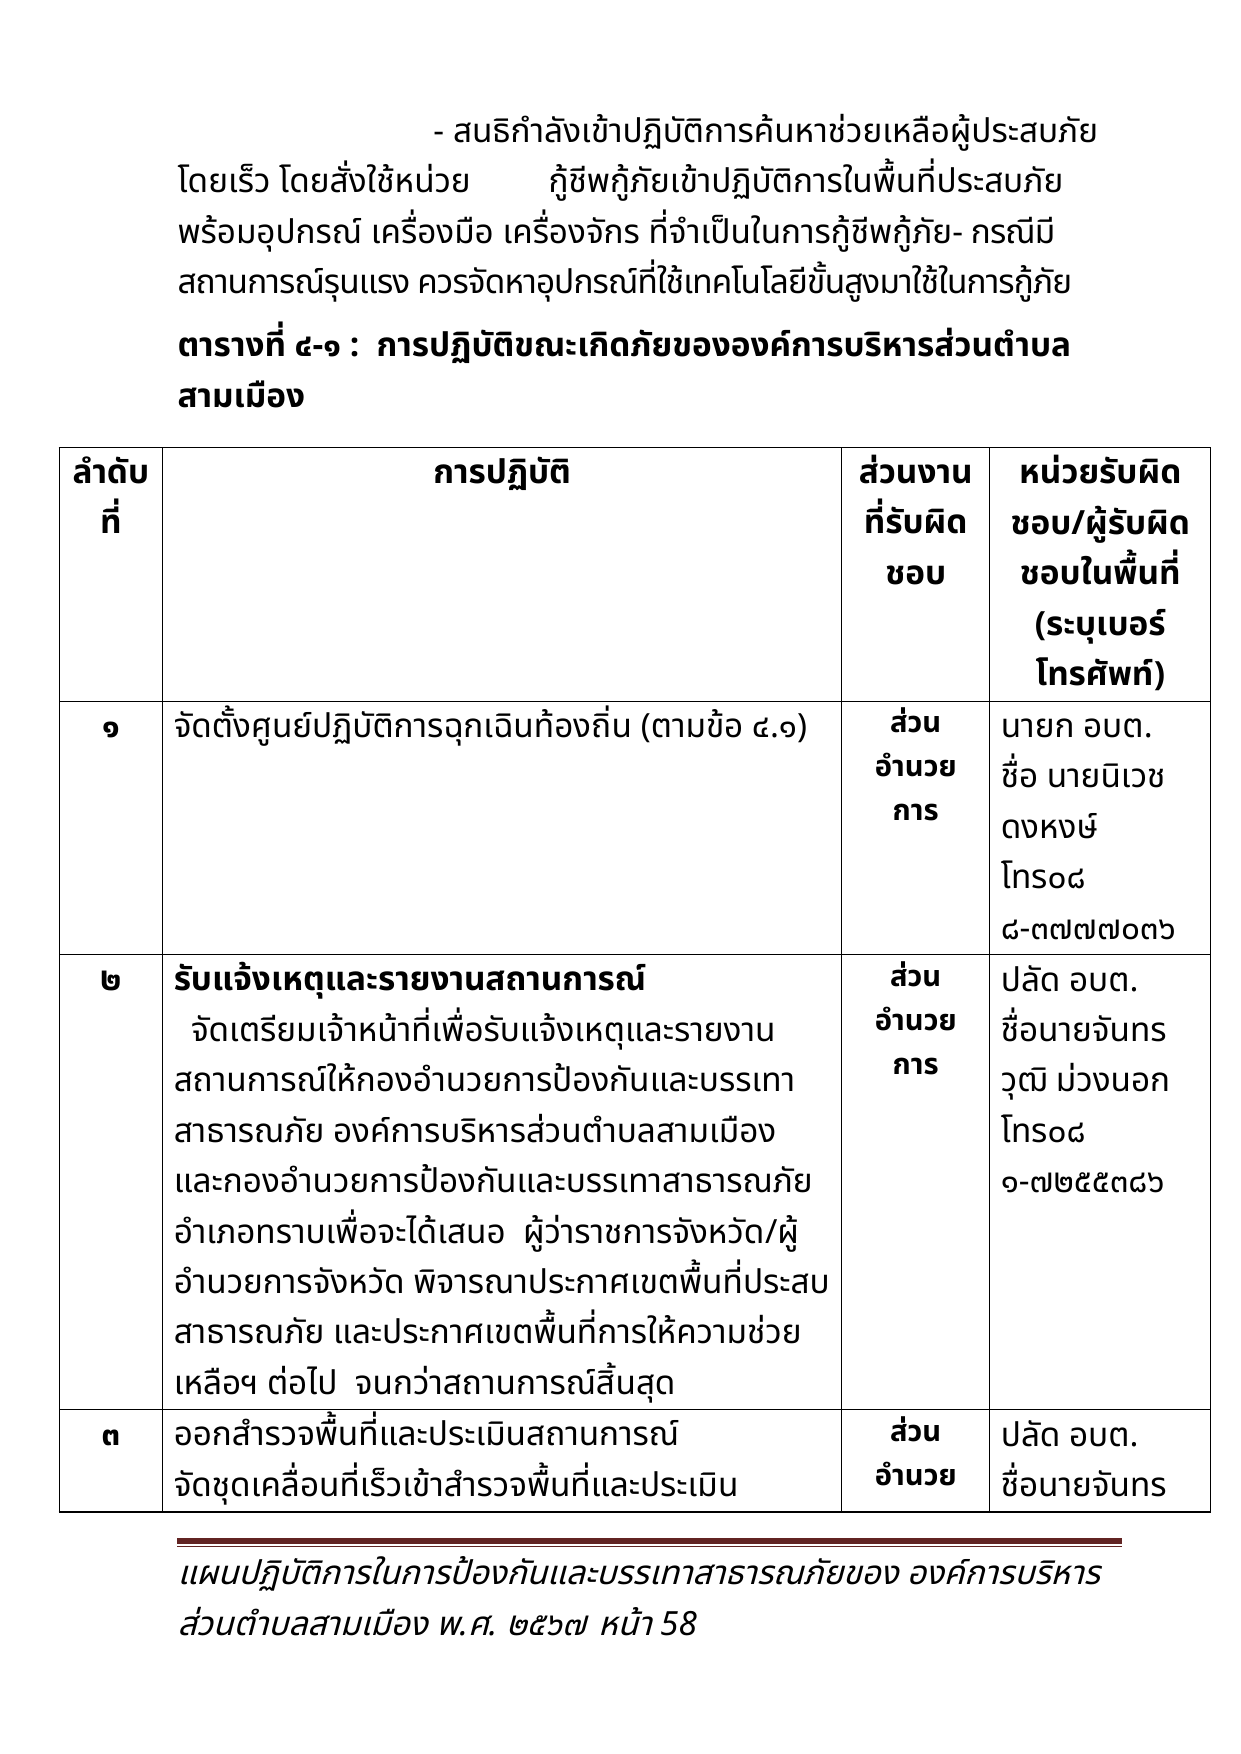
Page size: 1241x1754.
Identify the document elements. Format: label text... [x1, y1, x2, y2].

table_cell ๒ [60, 955, 162, 1409]
table_cell ๑ [60, 702, 162, 954]
table_cell นายก อบต. ชื่อ นายนิเวช ดงหงษ์ โทร๐๘๘-๓๗๗๗๐๓๖ [990, 702, 1210, 954]
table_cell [163, 1410, 841, 1511]
table_cell ส่วนอำนวยการ [842, 702, 989, 954]
table_header ลำดับที่ [60, 448, 162, 701]
table_cell จัดตั้งศูนย์ปฏิบัติการฉุกเฉินท้องถิ่น (ตามข้อ ๔.๑) [163, 702, 841, 954]
table_header ส่วนงานที่รับผิดชอบ [842, 448, 989, 701]
table_cell ส่วนอำนวยการ [842, 955, 989, 1409]
table_cell ๓ [60, 1410, 162, 1511]
table_header หน่วยรับผิดชอบ/ผู้รับผิดชอบในพื้นที่ (ระบุเบอร์โทรศัพท์) [990, 448, 1210, 701]
table_cell รับแจ้งเหตุและรายงานสถานการณ์ จัดเตรียมเจ้าหน้าที่เพื่อรับแจ้งเหตุและรายงานสถานการณ์ให้กองอำนวยการป้องกันและบรรเทาสาธารณภัย องค์การบริหารส่วนตำบลสามเมือง และกองอำนวยการป้องกันและบรรเทาสาธารณภัยอำเภอทราบเพื่อจะได้เสนอ ผู้ว่าราชการจังหวัด/ผู้อำนวยการจังหวัด พิจารณาประกาศเขตพื้นที่ประสบสาธารณภัย และประกาศเขตพื้นที่การให้ความช่วยเหลือฯ ต่อไป จนกว่าสถานการณ์สิ้นสุด [163, 955, 841, 1409]
text ตารางที่ ๔-๑ : การปฏิบัติขณะเกิดภัยขององค์การบริหารส่วนตำบลสามเมือง [177, 321, 1122, 422]
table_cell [990, 1410, 1210, 1511]
text - สนธิกำลังเข้าปฏิบัติการค้นหาช่วยเหลือผู้ประสบภัยโดยเร็ว โดยสั่งใช้หน่วย กู้ชีพกู้ภัยเข้าปฏิบัติการในพื้นที่ประสบภัย พร้อมอุปกรณ์ เครื่องมือ เครื่องจักร ที่จำเป็นในการกู้ชีพกู้ภัย- กรณีมีสถานการณ์รุนแรง ควรจัดหาอุปกรณ์ที่ใช้เทคโนโลยีขั้นสูงมาใช้ในการกู้ภัย [177, 106, 1122, 308]
table_header การปฏิบัติ [163, 448, 841, 701]
table_cell ปลัด อบต. ชื่อนายจันทรวุฒิ ม่วงนอก โทร๐๘๑-๗๒๕๕๓๘๖ [990, 955, 1210, 1409]
table_cell ส่วนอำนวยการ [842, 1410, 989, 1511]
